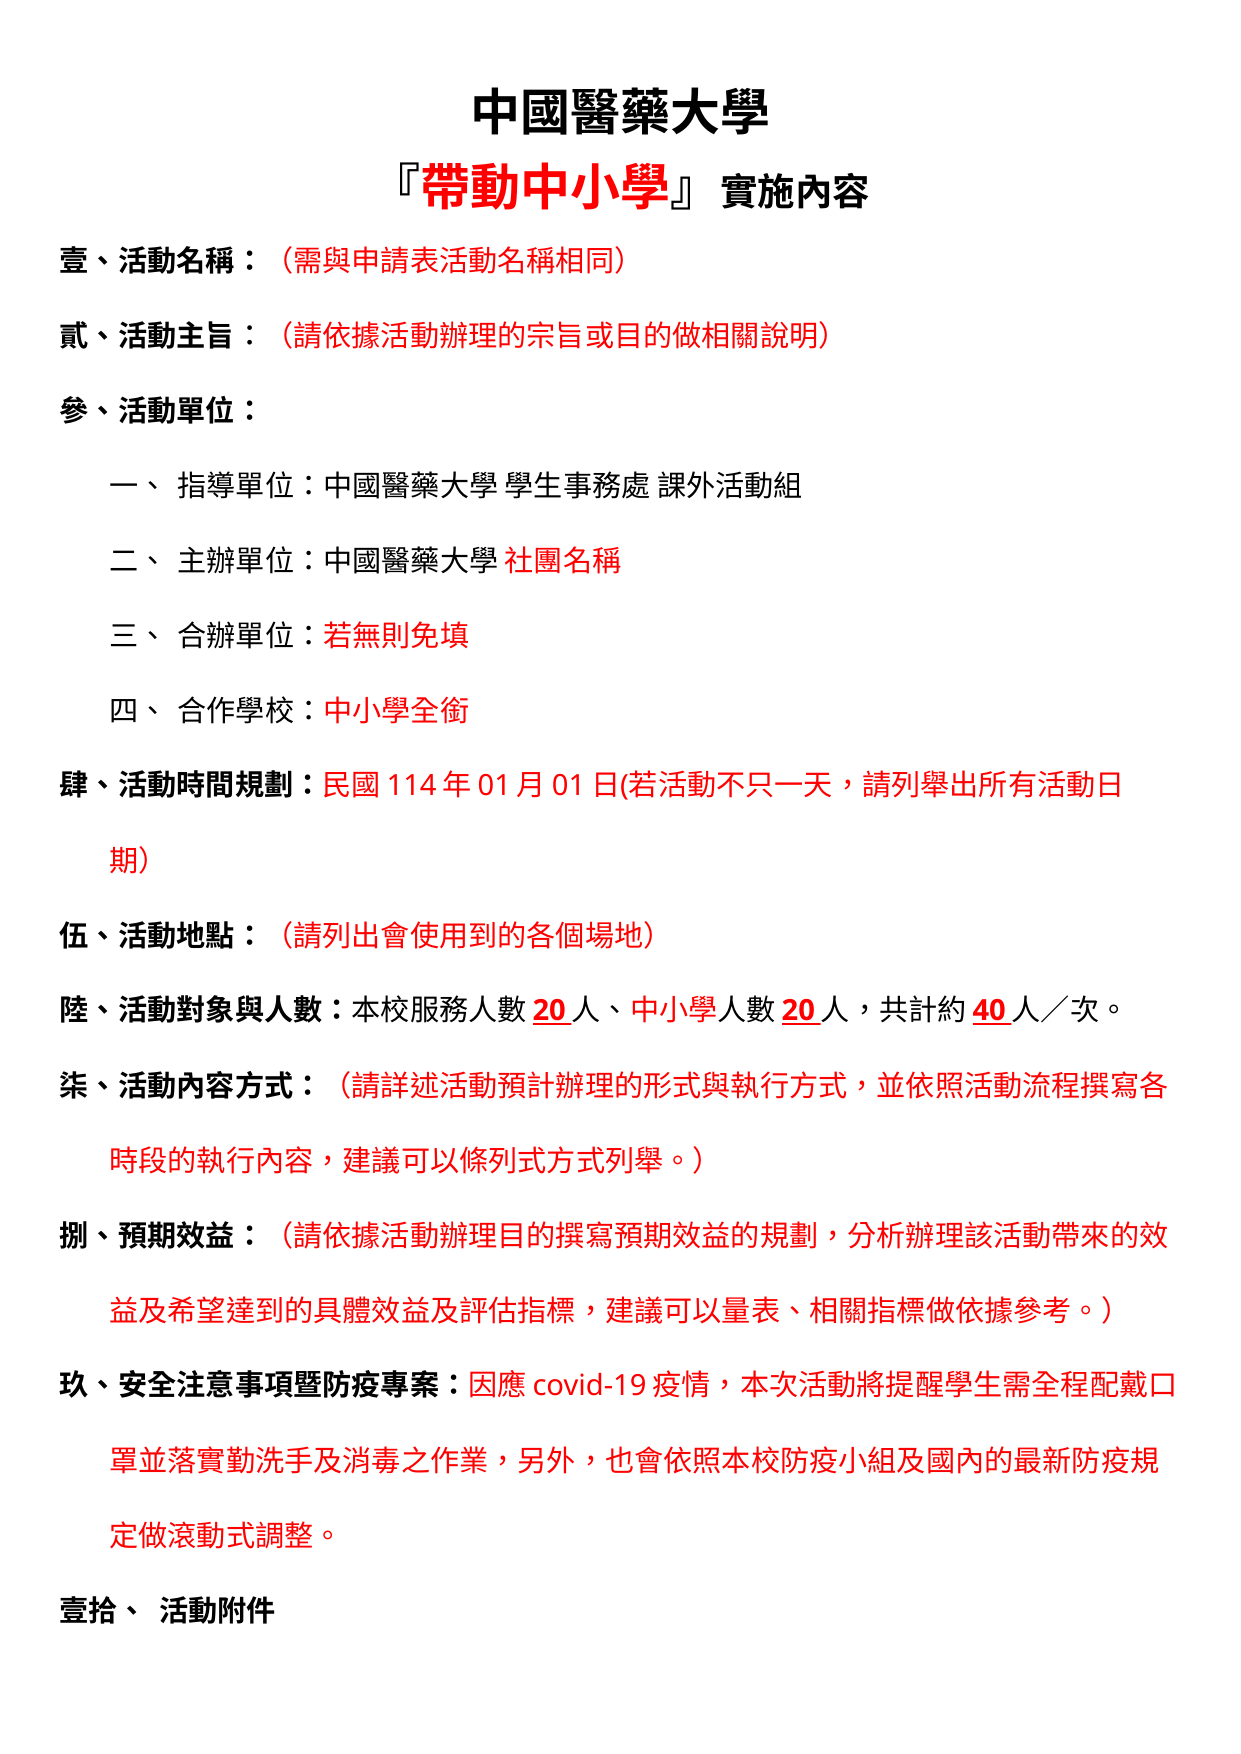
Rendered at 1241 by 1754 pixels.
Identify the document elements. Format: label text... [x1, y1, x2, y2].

text 『帶動中小學』實施內容 [59, 146, 1181, 221]
list 指導單位：中國醫藥大學 學生事務處 課外活動組 [109, 446, 1181, 521]
list 主辦單位：中國醫藥大學 社團名稱 [109, 521, 1181, 596]
list 活動時間規劃：民國114年01月01日(若活動不只一天，請列舉出所有活動日期） [59, 746, 1181, 896]
list 活動地點：（請列出會使用到的各個場地） [59, 896, 1181, 971]
list 活動名稱：（需與申請表活動名稱相同） [59, 221, 1181, 296]
list 活動附件 [59, 1571, 1181, 1646]
table_header 中國醫藥大學 [59, 71, 1181, 146]
list 活動主旨︰（請依據活動辦理的宗旨或目的做相關說明） [59, 296, 1181, 371]
list 活動內容方式：（請詳述活動預計辦理的形式與執行方式，並依照活動流程撰寫各時段的執行內容，建議可以條列式方式列舉。） [59, 1046, 1181, 1196]
list 合辦單位：若無則免填 [109, 596, 1181, 671]
list 活動單位： [59, 371, 1181, 446]
list 安全注意事項暨防疫專案：因應covid-19疫情，本次活動將提醒學生需全程配戴口罩並落實勤洗手及消毒之作業，另外，也會依照本校防疫小組及國內的最新防疫規定做滾動式調整。 [59, 1346, 1181, 1571]
list 活動對象與人數：本校服務人數20人、中小學人數20人，共計約40人∕次。 [59, 971, 1181, 1046]
list 預期效益：（請依據活動辦理目的撰寫預期效益的規劃，分析辦理該活動帶來的效益及希望達到的具體效益及評估指標，建議可以量表、相關指標做依據參考。） [59, 1196, 1181, 1346]
list 合作學校：中小學全銜 [109, 671, 1181, 746]
